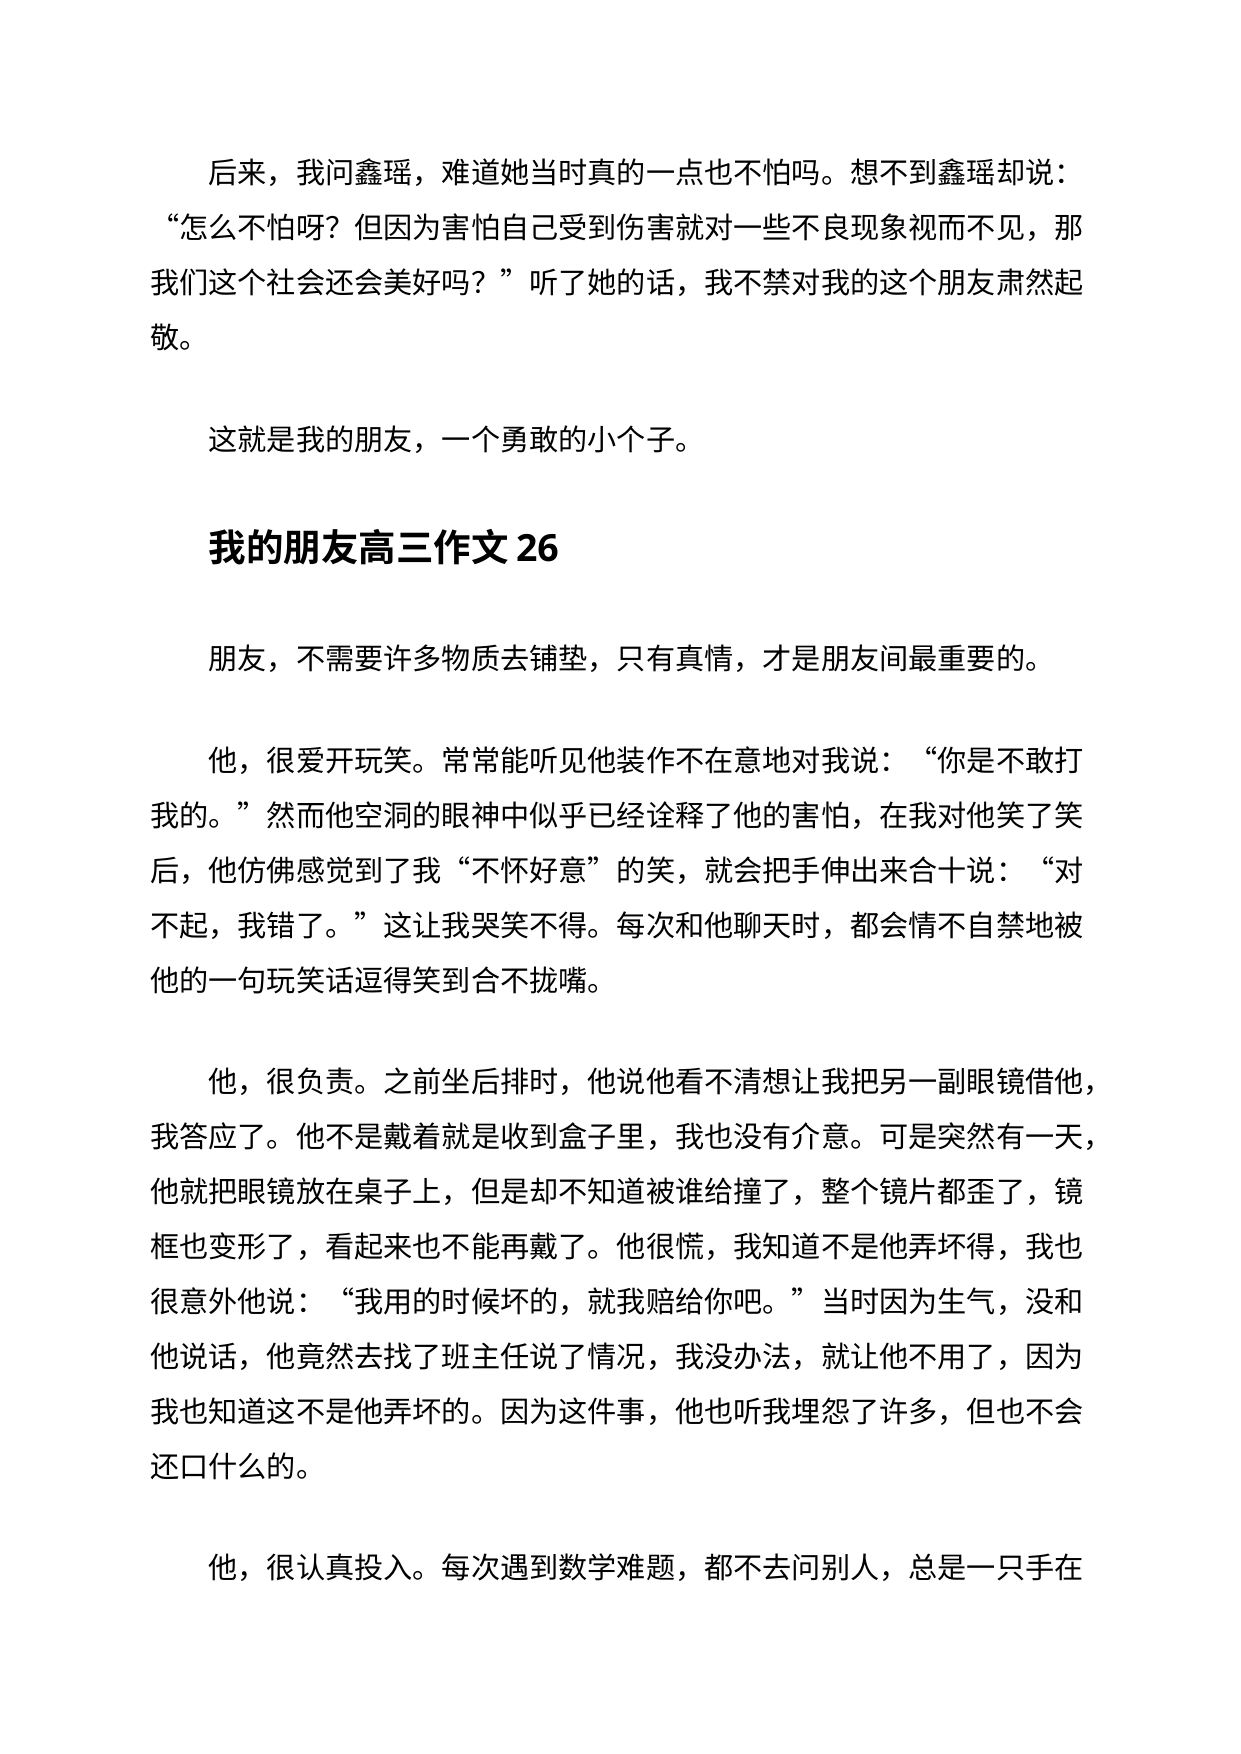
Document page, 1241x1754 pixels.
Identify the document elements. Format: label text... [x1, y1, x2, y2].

text 他，很爱开玩笑。常常能听见他装作不在意地对我说：“你是不敢打我的。”然而他空洞的眼神中似乎已经诠释了他的害怕，在我对他笑了笑后，他仿佛感觉到了我“不怀好意”的笑，就会把手伸出来合十说：“对不起，我错了。”这让我哭笑不得。每次和他聊天时，都会情不自禁地被他的一句玩笑话逗得笑到合不拢嘴。 [150, 738, 1090, 999]
text 他，很负责。之前坐后排时，他说他看不清想让我把另一副眼镜借他，我答应了。他不是戴着就是收到盒子里，我也没有介意。可是突然有一天，他就把眼镜放在桌子上，但是却不知道被谁给撞了，整个镜片都歪了，镜框也变形了，看起来也不能再戴了。他很慌，我知道不是他弄坏得，我也很意外他说：“我用的时候坏的，就我赔给你吧。”当时因为生气，没和他说话，他竟然去找了班主任说了情况，我没办法，就让他不用了，因为我也知道这不是他弄坏的。因为这件事，他也听我埋怨了许多，但也不会还口什么的。 [150, 1059, 1090, 1486]
text 这就是我的朋友，一个勇敢的小个子。 [150, 416, 1090, 459]
text 朋友，不需要许多物质去铺垫，只有真情，才是朋友间最重要的。 [150, 636, 1090, 678]
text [150, 1545, 1090, 1587]
text 我的朋友高三作文26 [150, 518, 1090, 573]
text 后来，我问鑫瑶，难道她当时真的一点也不怕吗。想不到鑫瑶却说：“怎么不怕呀？但因为害怕自己受到伤害就对一些不良现象视而不见，那我们这个社会还会美好吗？”听了她的话，我不禁对我的这个朋友肃然起敬。 [150, 150, 1090, 357]
